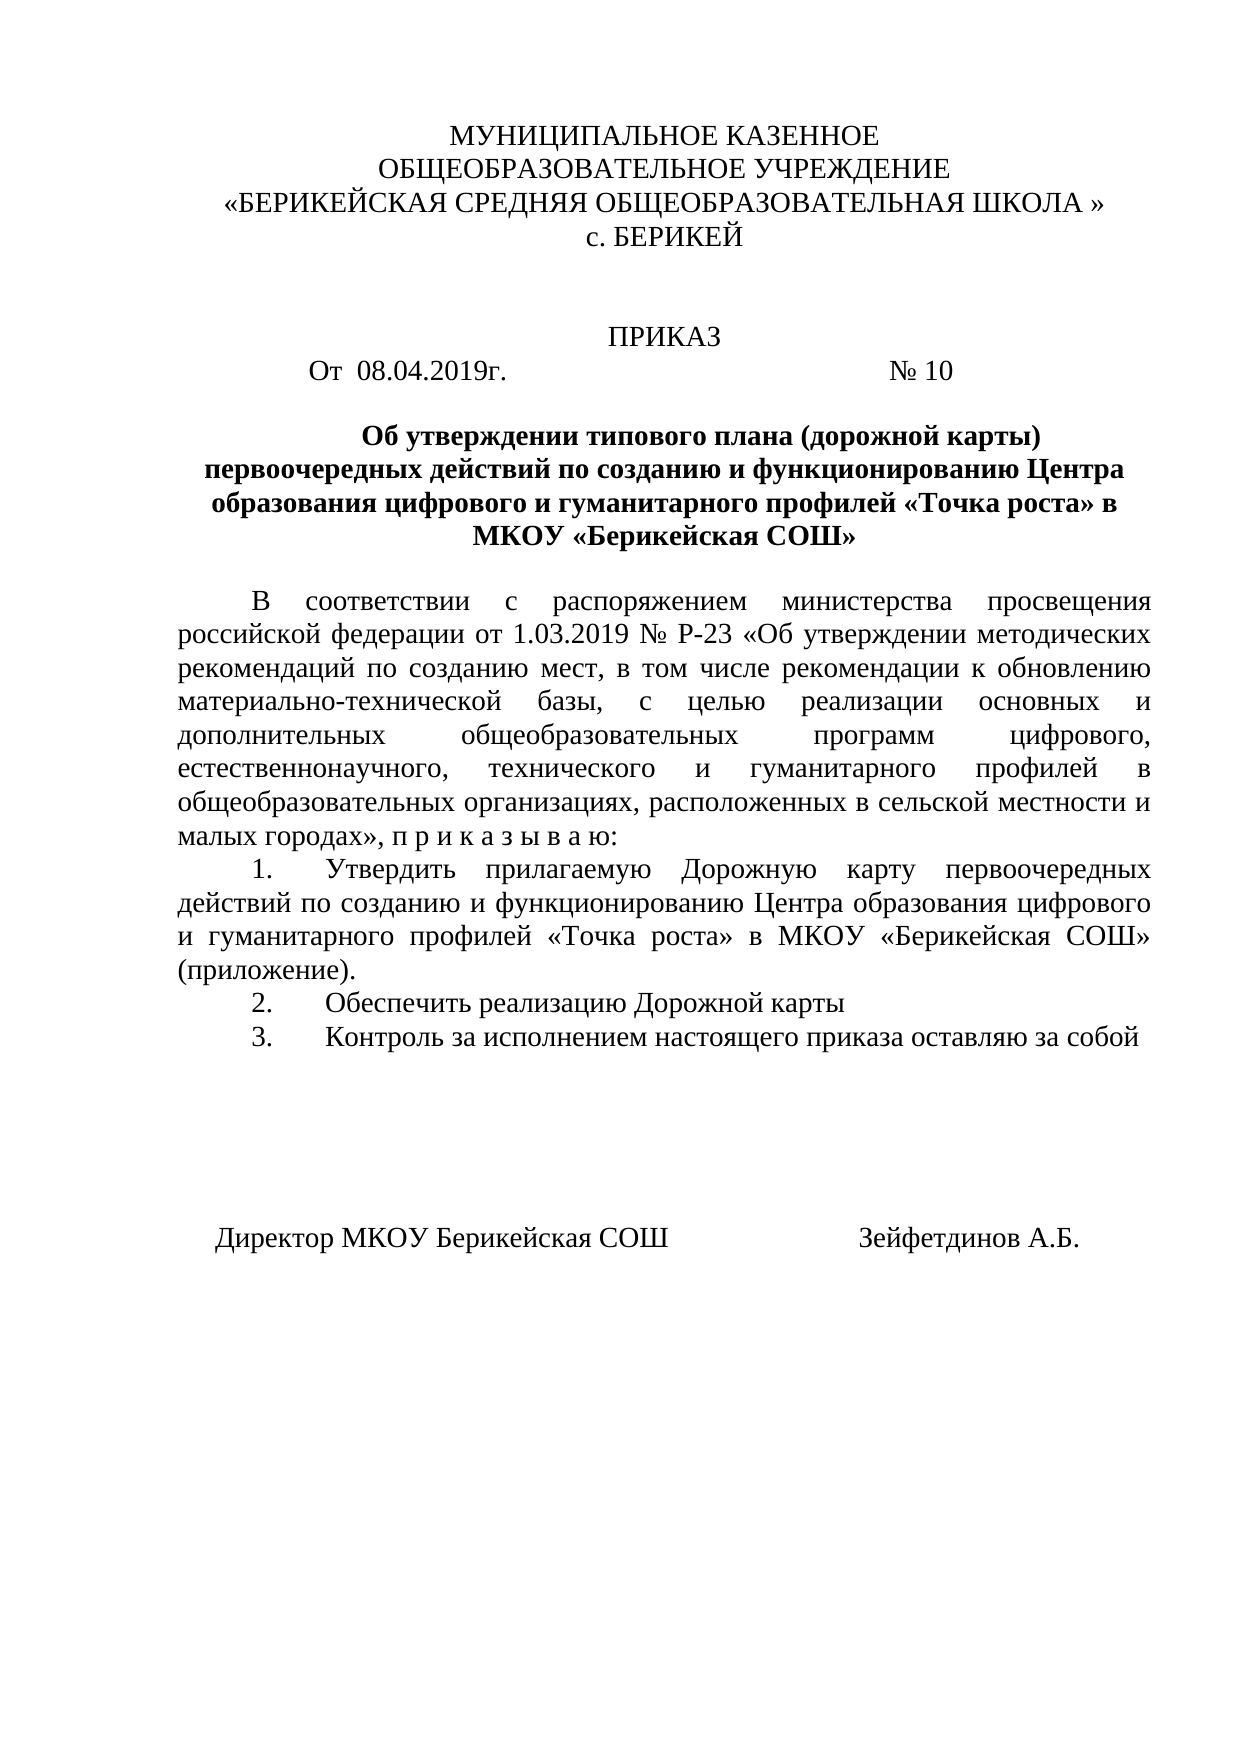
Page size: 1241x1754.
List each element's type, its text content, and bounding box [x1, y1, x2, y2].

table_header № 10 [664, 353, 1178, 386]
text «БЕРИКЕЙСКАЯ СРЕДНЯЯ ОБЩЕОБРАЗОВАТЕЛЬНАЯ ШКОЛА » с. БЕРИКЕЙ [177, 185, 1152, 252]
table_header От 08.04.2019г. [151, 353, 664, 386]
text Директор МКОУ Берикейская СОШ Зейфетдинов А.Б. [215, 1220, 1152, 1254]
list Утвердить прилагаемую Дорожную карту первоочередных действий по созданию и функционированию Центра образования цифрового и гуманитарного профилей «Точка роста» в МКОУ «Берикейская СОШ» (приложение). [177, 851, 1152, 985]
text ОБЩЕОБРАЗОВАТЕЛЬНОЕ УЧРЕЖДЕНИЕ [177, 152, 1152, 185]
text МУНИЦИПАЛЬНОЕ КАЗЕННОЕ [177, 118, 1152, 152]
text Об утверждении типового плана (дорожной карты) первоочередных действий по созданию и функционированию Центра образования цифрового и гуманитарного профилей «Точка роста» в МКОУ «Берикейская СОШ» [177, 418, 1152, 552]
list Контроль за исполнением настоящего приказа оставляю за собой [177, 1019, 1152, 1052]
text ПРИКАЗ [177, 319, 1152, 353]
list Обеспечить реализацию Дорожной карты [177, 985, 1152, 1019]
text В соответствии с распоряжением министерства просвещения российской федерации от 1.03.2019 № Р-23 «Об утверждении методических рекомендаций по созданию мест, в том числе рекомендации к обновлению материально-технической базы, с целью реализации основных и дополнительных общеобразовательных программ цифрового, естественнонаучного, технического и гуманитарного профилей в общеобразовательных организациях, расположенных в сельской местности и малых городах», п р и к а з ы в а ю: [177, 583, 1152, 851]
